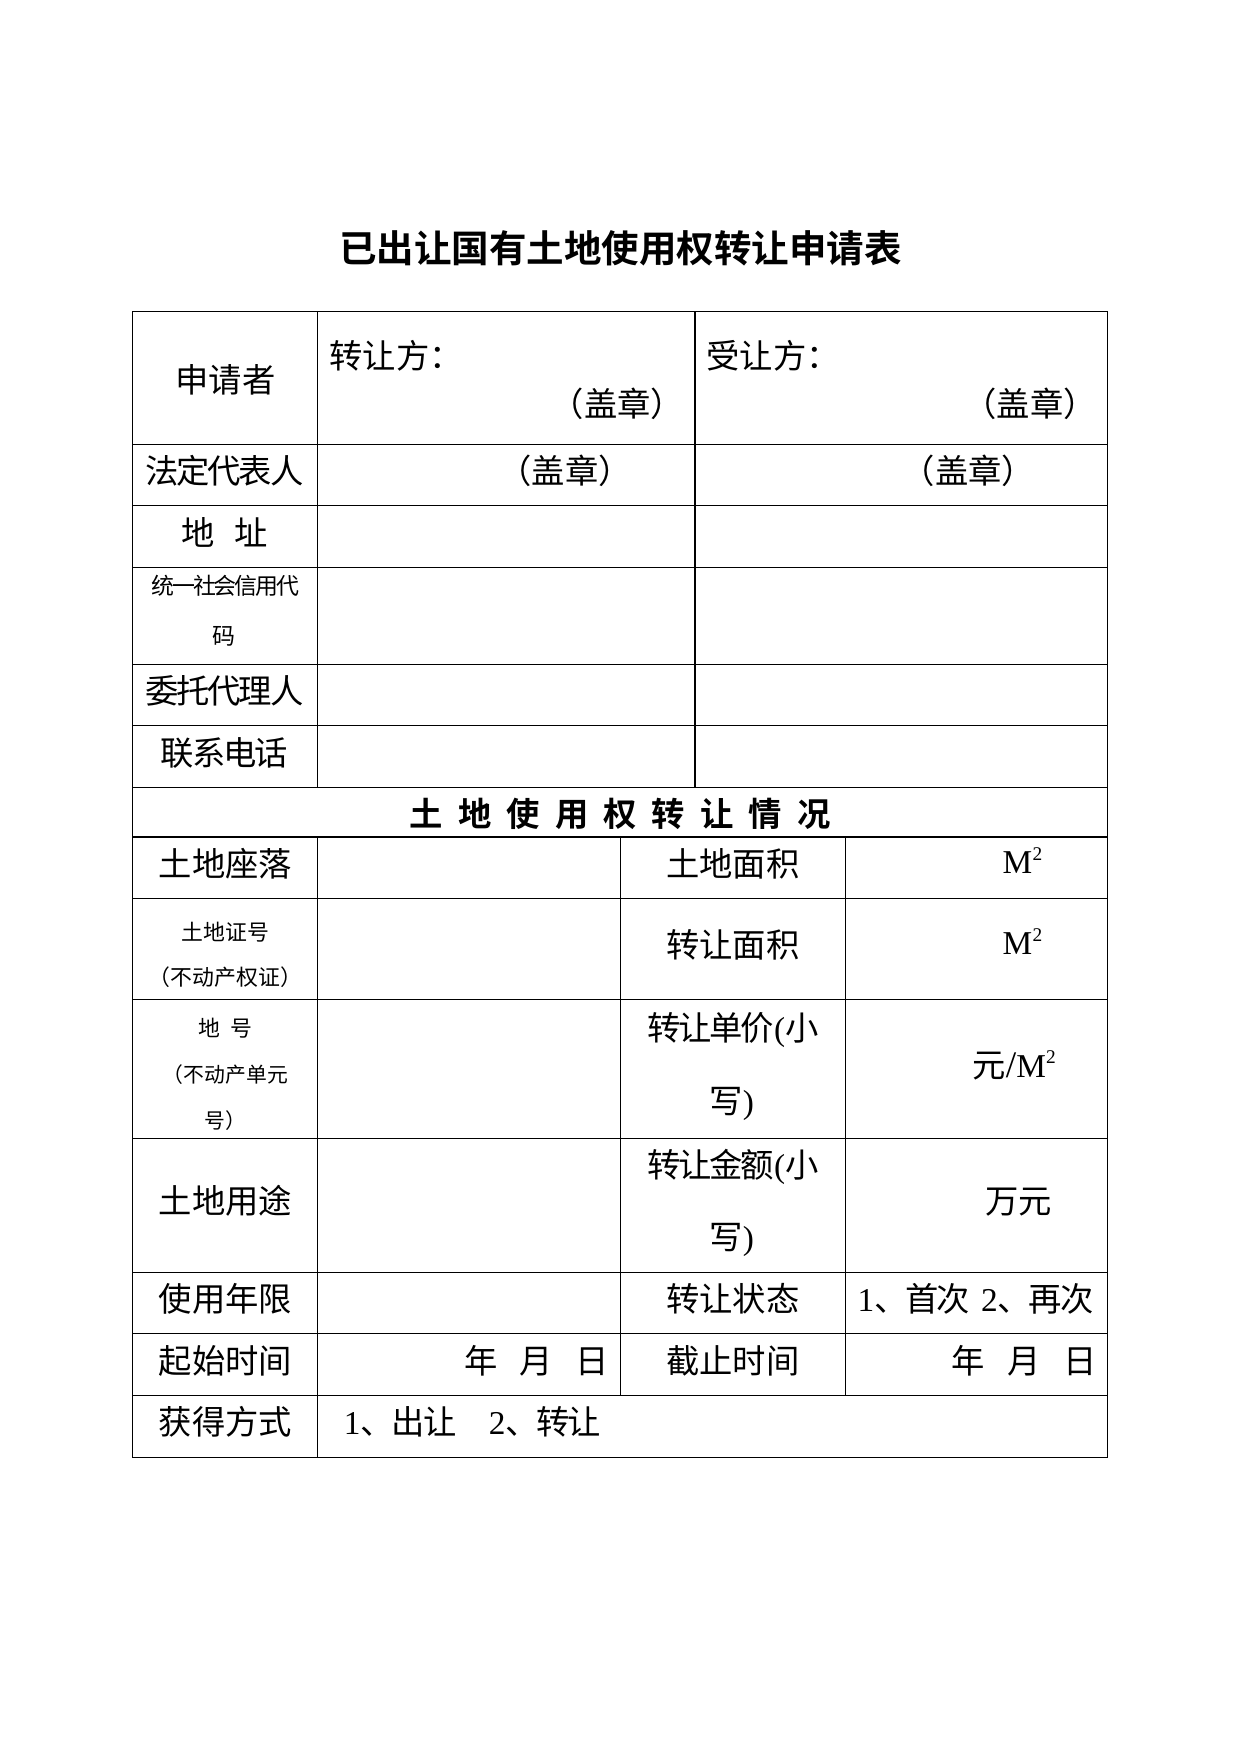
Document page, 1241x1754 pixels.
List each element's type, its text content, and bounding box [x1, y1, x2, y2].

table_cell [318, 1139, 620, 1272]
table_cell 转让状态 [621, 1273, 845, 1333]
table_cell 地 址 [133, 506, 317, 567]
table_cell 地 号 （不动产单元号） [133, 1000, 317, 1137]
table_cell 统一社会信用代码 [133, 568, 317, 663]
table_cell [696, 665, 1107, 725]
table_cell 土地用途 [133, 1139, 317, 1272]
table_cell 土 地 使 用 权 转 让 情 况 [133, 788, 1107, 836]
table_cell [318, 726, 694, 787]
table_cell 土地证号 （不动产权证） [133, 899, 317, 999]
table_cell [318, 568, 694, 663]
table_cell [318, 506, 694, 567]
table_cell M2 [846, 838, 1107, 898]
table_cell 元/M2 [846, 1000, 1107, 1137]
table_cell 土地面积 [621, 838, 845, 898]
table_cell 年 月 日 [318, 1334, 620, 1395]
table_cell 1、出让 2、转让 [318, 1396, 1107, 1457]
table_cell （盖章） [318, 445, 694, 505]
table_cell [696, 568, 1107, 663]
table_cell 转让金额(小写) [621, 1139, 845, 1272]
table_cell 使用年限 [133, 1273, 317, 1333]
table_cell 法定代表人 [133, 445, 317, 505]
table_cell [318, 838, 620, 898]
table_cell [318, 665, 694, 725]
table_cell 1、首次 2、再次 [846, 1273, 1107, 1333]
table_cell [318, 1000, 620, 1137]
table_cell 年 月 日 [846, 1334, 1107, 1395]
table_cell [696, 726, 1107, 787]
table_cell 转让单价(小写) [621, 1000, 845, 1137]
table_cell 截止时间 [621, 1334, 845, 1395]
table_header 受让方： （盖章） [696, 312, 1107, 443]
table_cell 委托代理人 [133, 665, 317, 725]
table_cell M2 [846, 899, 1107, 999]
table_cell 联系电话 [133, 726, 317, 787]
table_cell 万元 [846, 1139, 1107, 1272]
table_header 申请者 [133, 312, 317, 443]
table_cell [318, 1273, 620, 1333]
table_cell 起始时间 [133, 1334, 317, 1395]
table_cell 转让面积 [621, 899, 845, 999]
table_cell [318, 899, 620, 999]
table_cell 获得方式 [133, 1396, 317, 1457]
table_cell 土地座落 [133, 838, 317, 898]
table_cell （盖章） [696, 445, 1107, 505]
table_header 转让方： （盖章） [318, 312, 694, 443]
table_cell [696, 506, 1107, 567]
text 已出让国有土地使用权转让申请表 [165, 218, 1075, 273]
